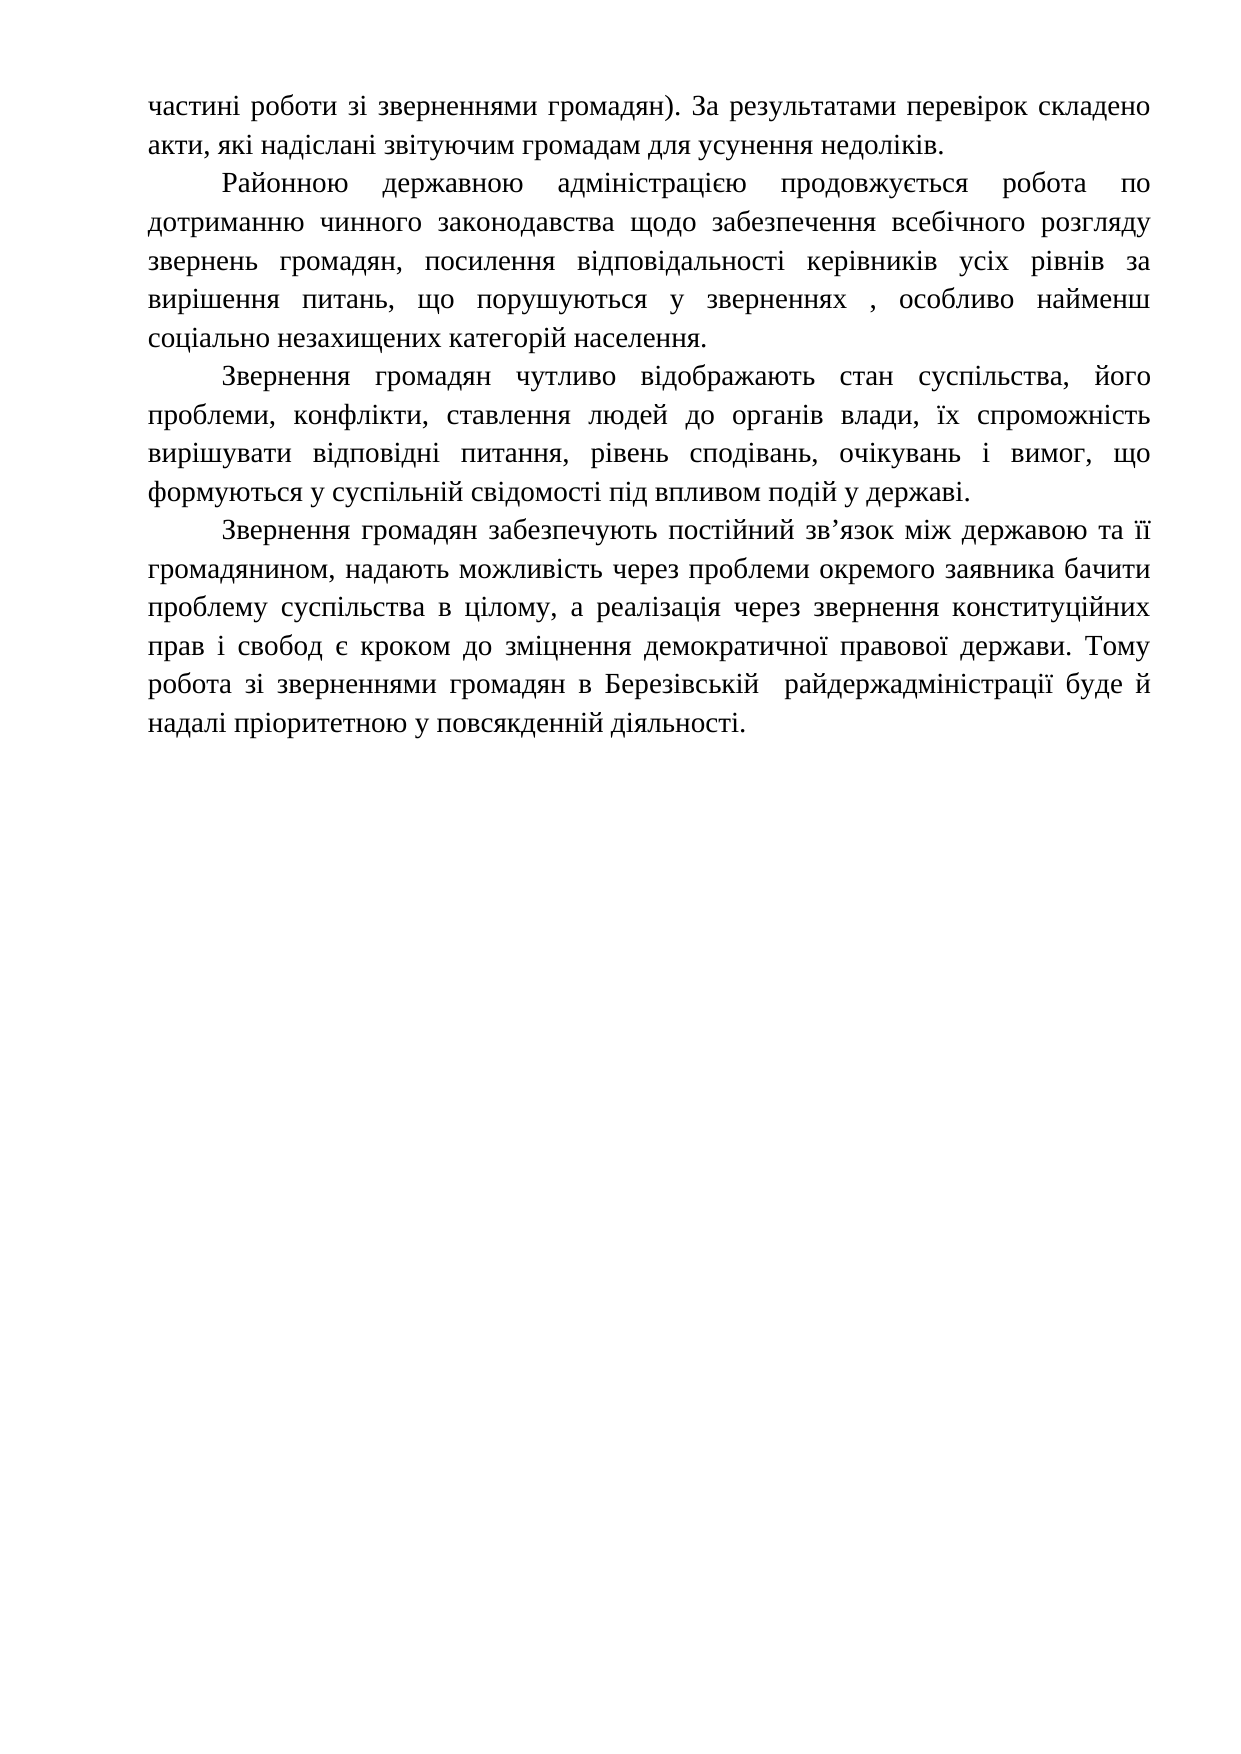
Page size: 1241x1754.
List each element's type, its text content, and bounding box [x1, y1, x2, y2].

text Звернення громадян чутливо відображають стан суспільства, його проблеми, конфлікти, ставлення людей до органів влади, їх спроможність вирішувати відповідні питання, рівень сподівань, очікувань і вимог, що формуються у суспільній свідомості під впливом подій у державі. [148, 358, 1152, 507]
text Районною державною адміністрацією продовжується робота по дотриманню чинного законодавства щодо забезпечення всебічного розгляду звернень громадян, посилення відповідальності керівників усіх рівнів за вирішення питань, що порушуються у зверненнях , особливо найменш соціально незахищених категорій населення. [148, 166, 1152, 353]
text Звернення громадян забезпечують постійний зв’язок між державою та її громадянином, надають можливість через проблеми окремого заявника бачити проблему суспільства в цілому, а реалізація через звернення конституційних прав і свобод є кроком до зміцнення демократичної правової держави. Тому робота зі зверненнями громадян в Березівській райдержадміністрації буде й надалі пріоритетною у повсякденній діяльності. [148, 512, 1152, 739]
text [148, 88, 1152, 161]
